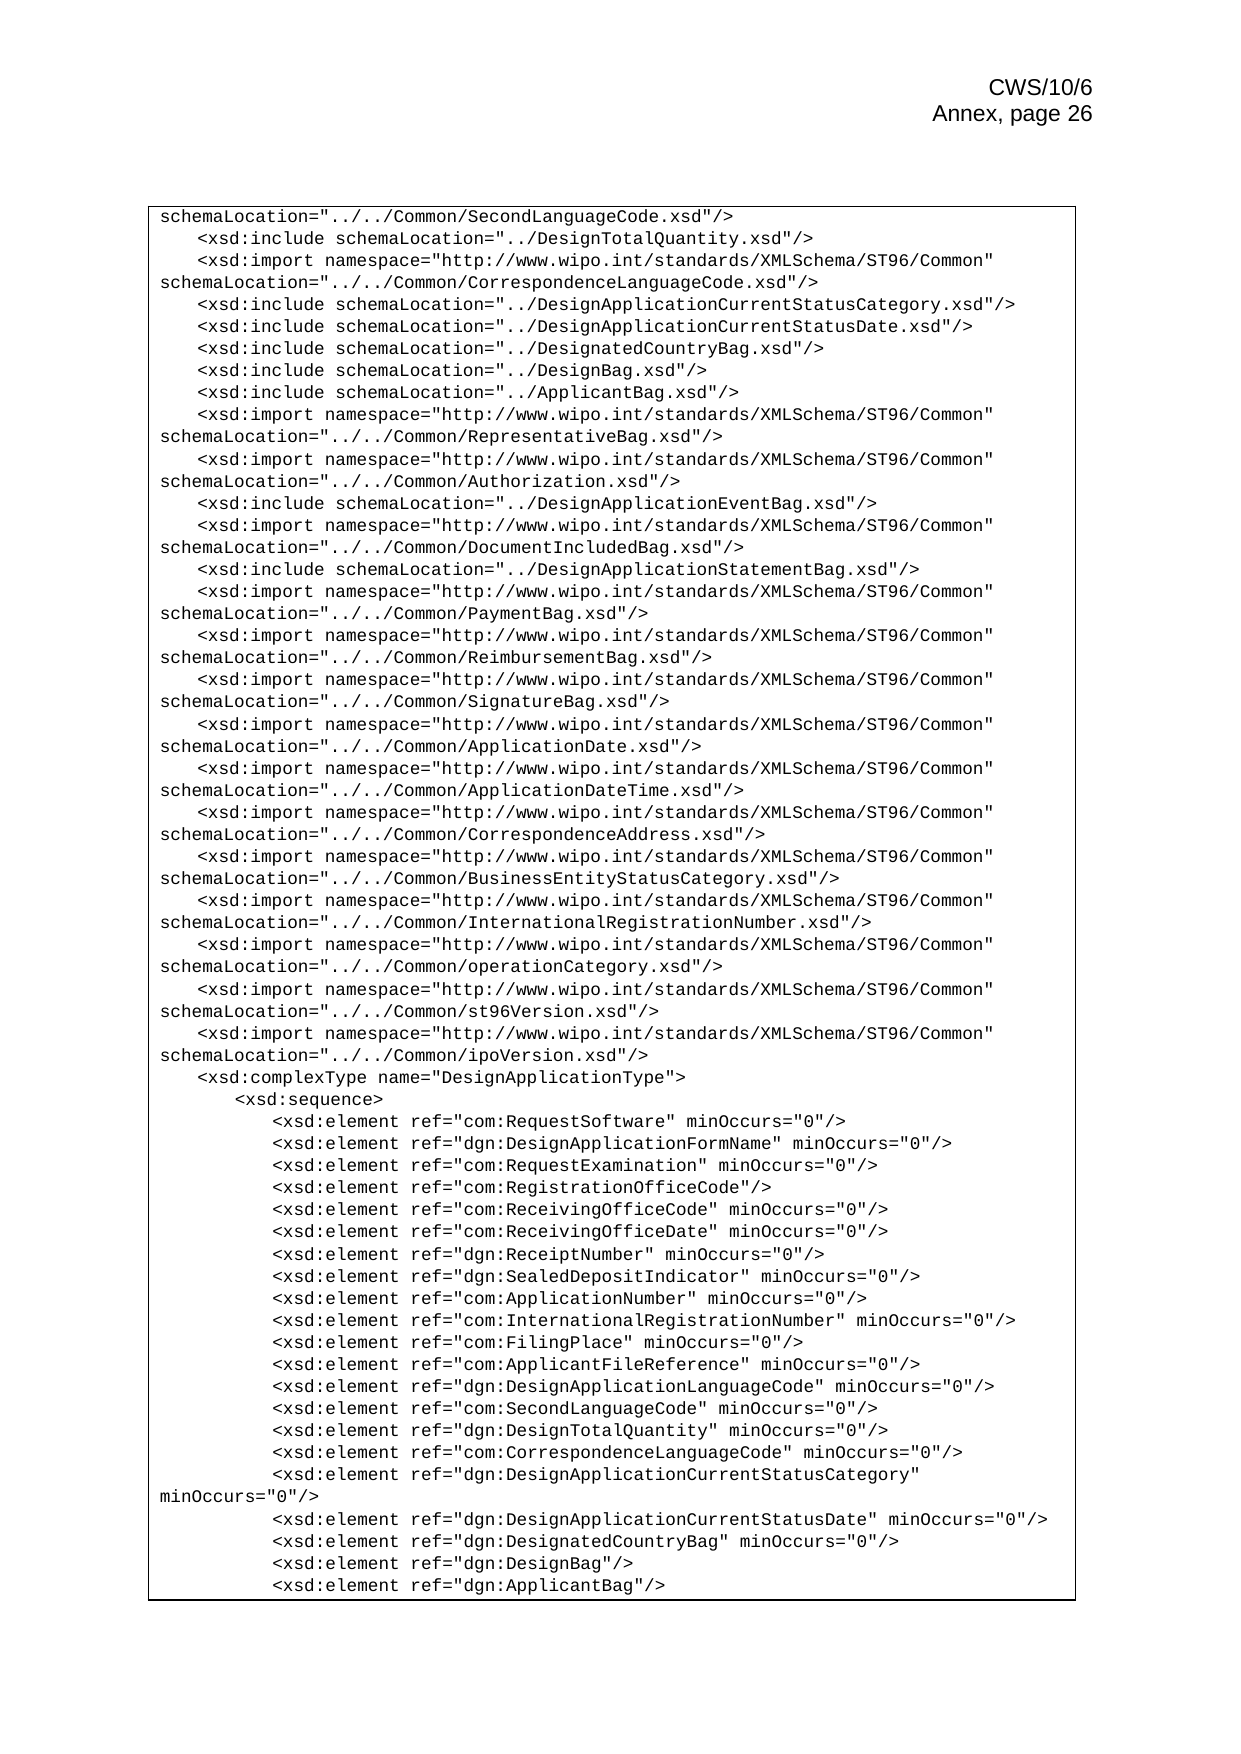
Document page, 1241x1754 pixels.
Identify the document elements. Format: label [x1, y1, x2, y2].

table_cell [149, 207, 1075, 1599]
